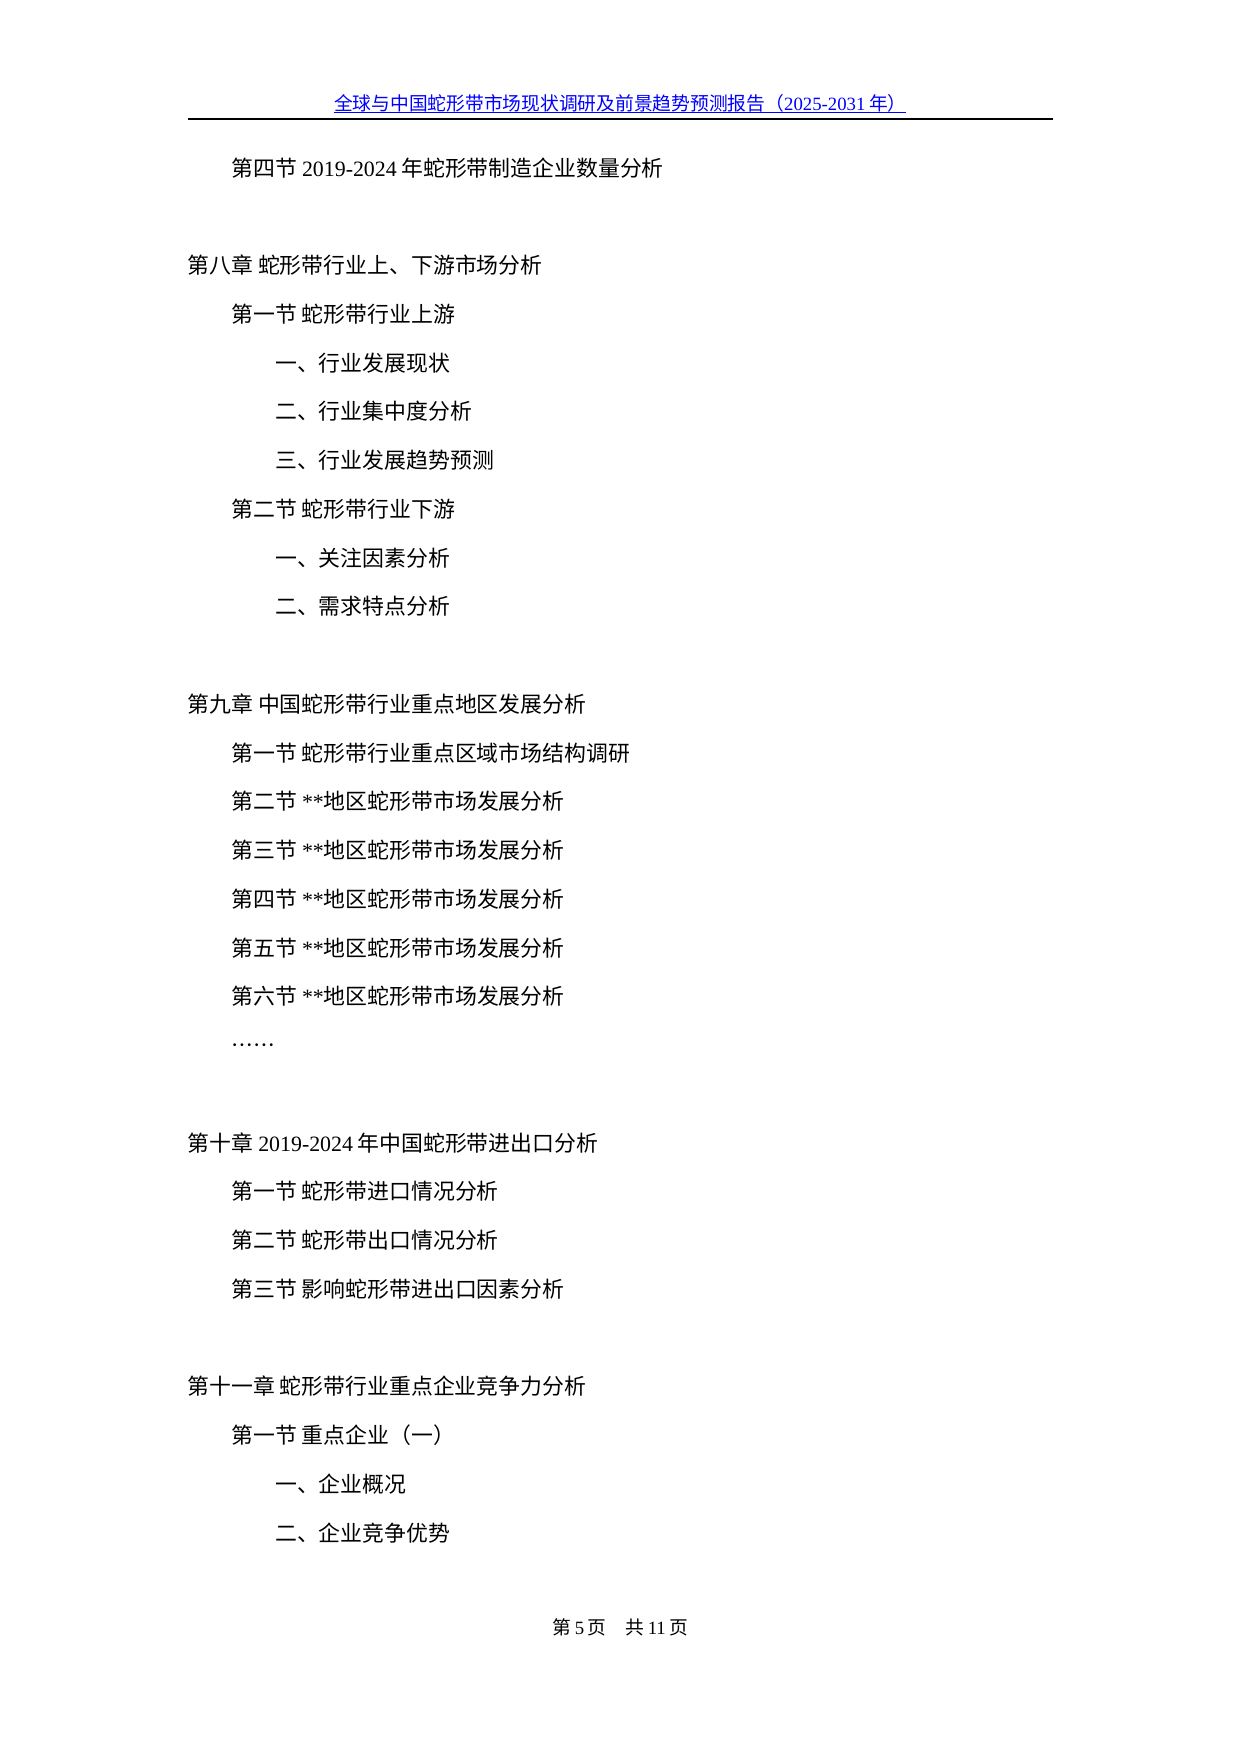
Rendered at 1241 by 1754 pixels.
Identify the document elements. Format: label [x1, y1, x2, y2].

text [187, 150, 1053, 1548]
